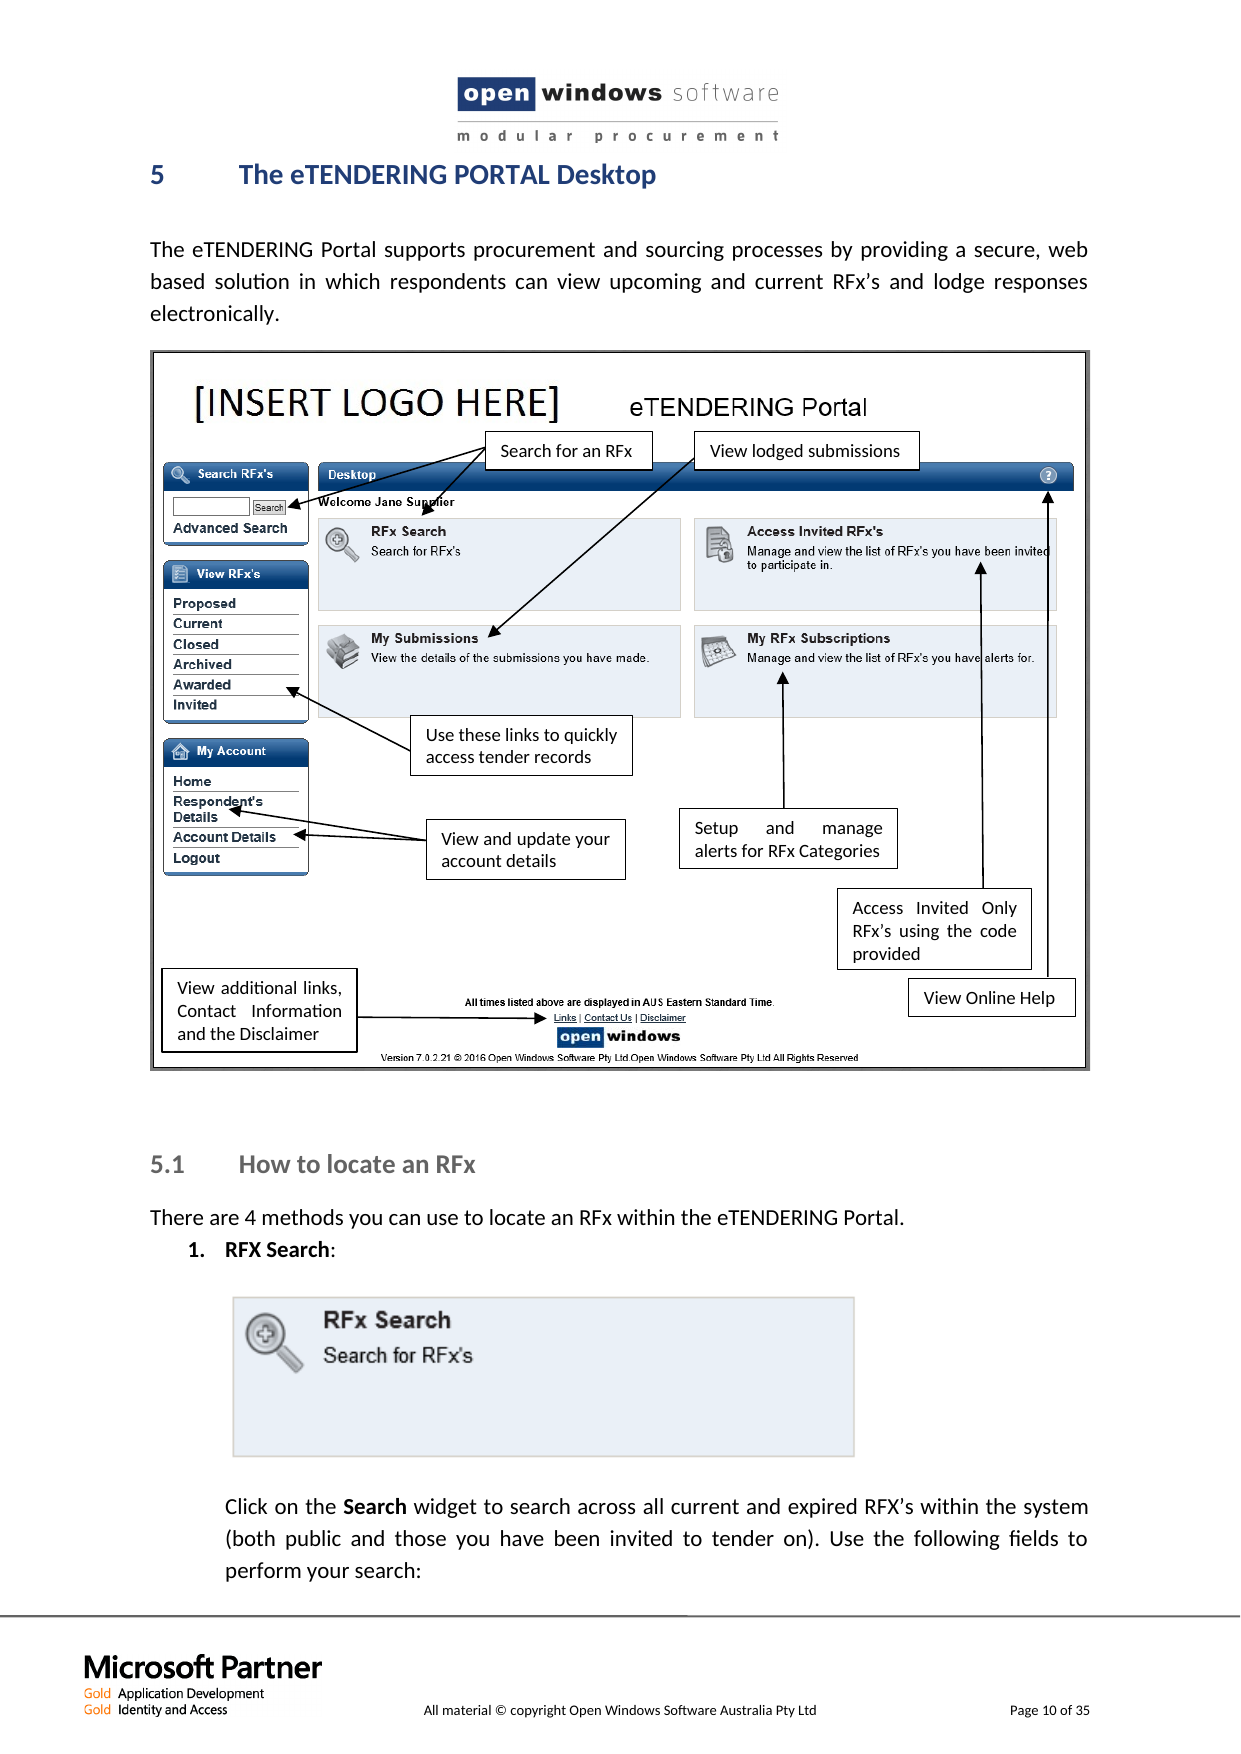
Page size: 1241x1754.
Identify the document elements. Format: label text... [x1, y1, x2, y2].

text Click on the Search widget to search across all current and expired RFX’s within the system (both public and those you have been invited to tender on). Use the following fields to perform your search: [225, 1492, 1090, 1584]
subtitle How to locate an RFx [150, 1147, 1090, 1180]
list RFX Search: [187, 1236, 1090, 1264]
picture [453, 69, 787, 153]
text There are 4 methods you can use to locate an RFx within the eTENDERING Portal. [150, 1203, 1090, 1231]
picture [225, 1286, 866, 1470]
subtitle The eTENDERING PORTAL Desktop [150, 156, 1090, 192]
text The eTENDERING Portal supports procurement and sourcing processes by providing a secure, web based solution in which respondents can view upcoming and current RFx’s and lodge responses electronically. [150, 235, 1090, 327]
picture [84, 1654, 322, 1717]
picture [150, 350, 1091, 1071]
